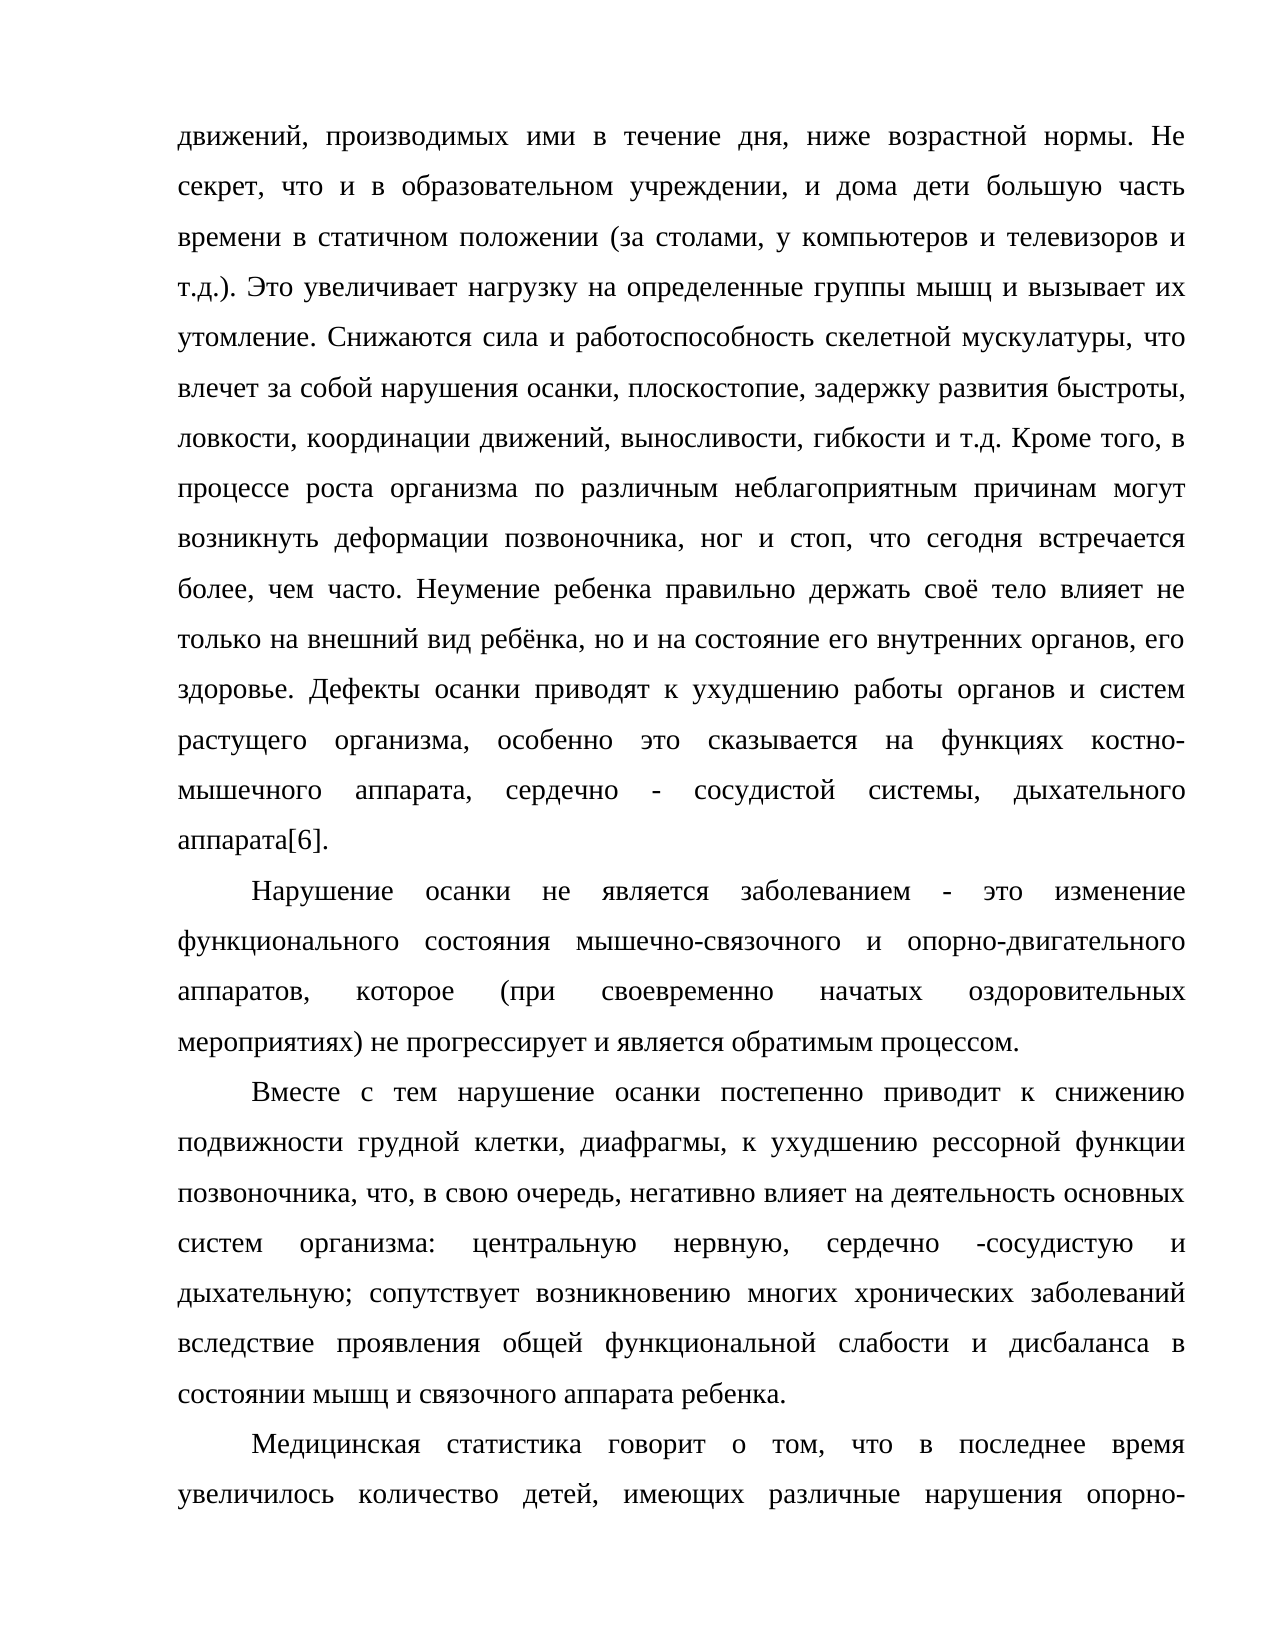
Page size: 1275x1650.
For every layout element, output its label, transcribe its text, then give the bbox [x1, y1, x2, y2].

text Нарушение осанки не является заболеванием - это изменение функционального состояния мышечно-связочного и опорно-двигательного аппаратов, которое (при своевременно начатых оздоровительных мероприятиях) не прогрессирует и является обратимым процессом. [177, 873, 1186, 1057]
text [177, 1426, 1186, 1510]
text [177, 118, 1186, 856]
text Вместе с тем нарушение осанки постепенно приводит к снижению подвижности грудной клетки, диафрагмы, к ухудшению рессорной функции позвоночника, что, в свою очередь, негативно влияет на деятельность основных систем организма: центральную нервную, сердечно -сосудистую и дыхательную; сопутствует возникновению многих хронических заболеваний вследствие проявления общей функциональной слабости и дисбаланса в состоянии мышц и связочного аппарата ребенка. [177, 1074, 1186, 1409]
